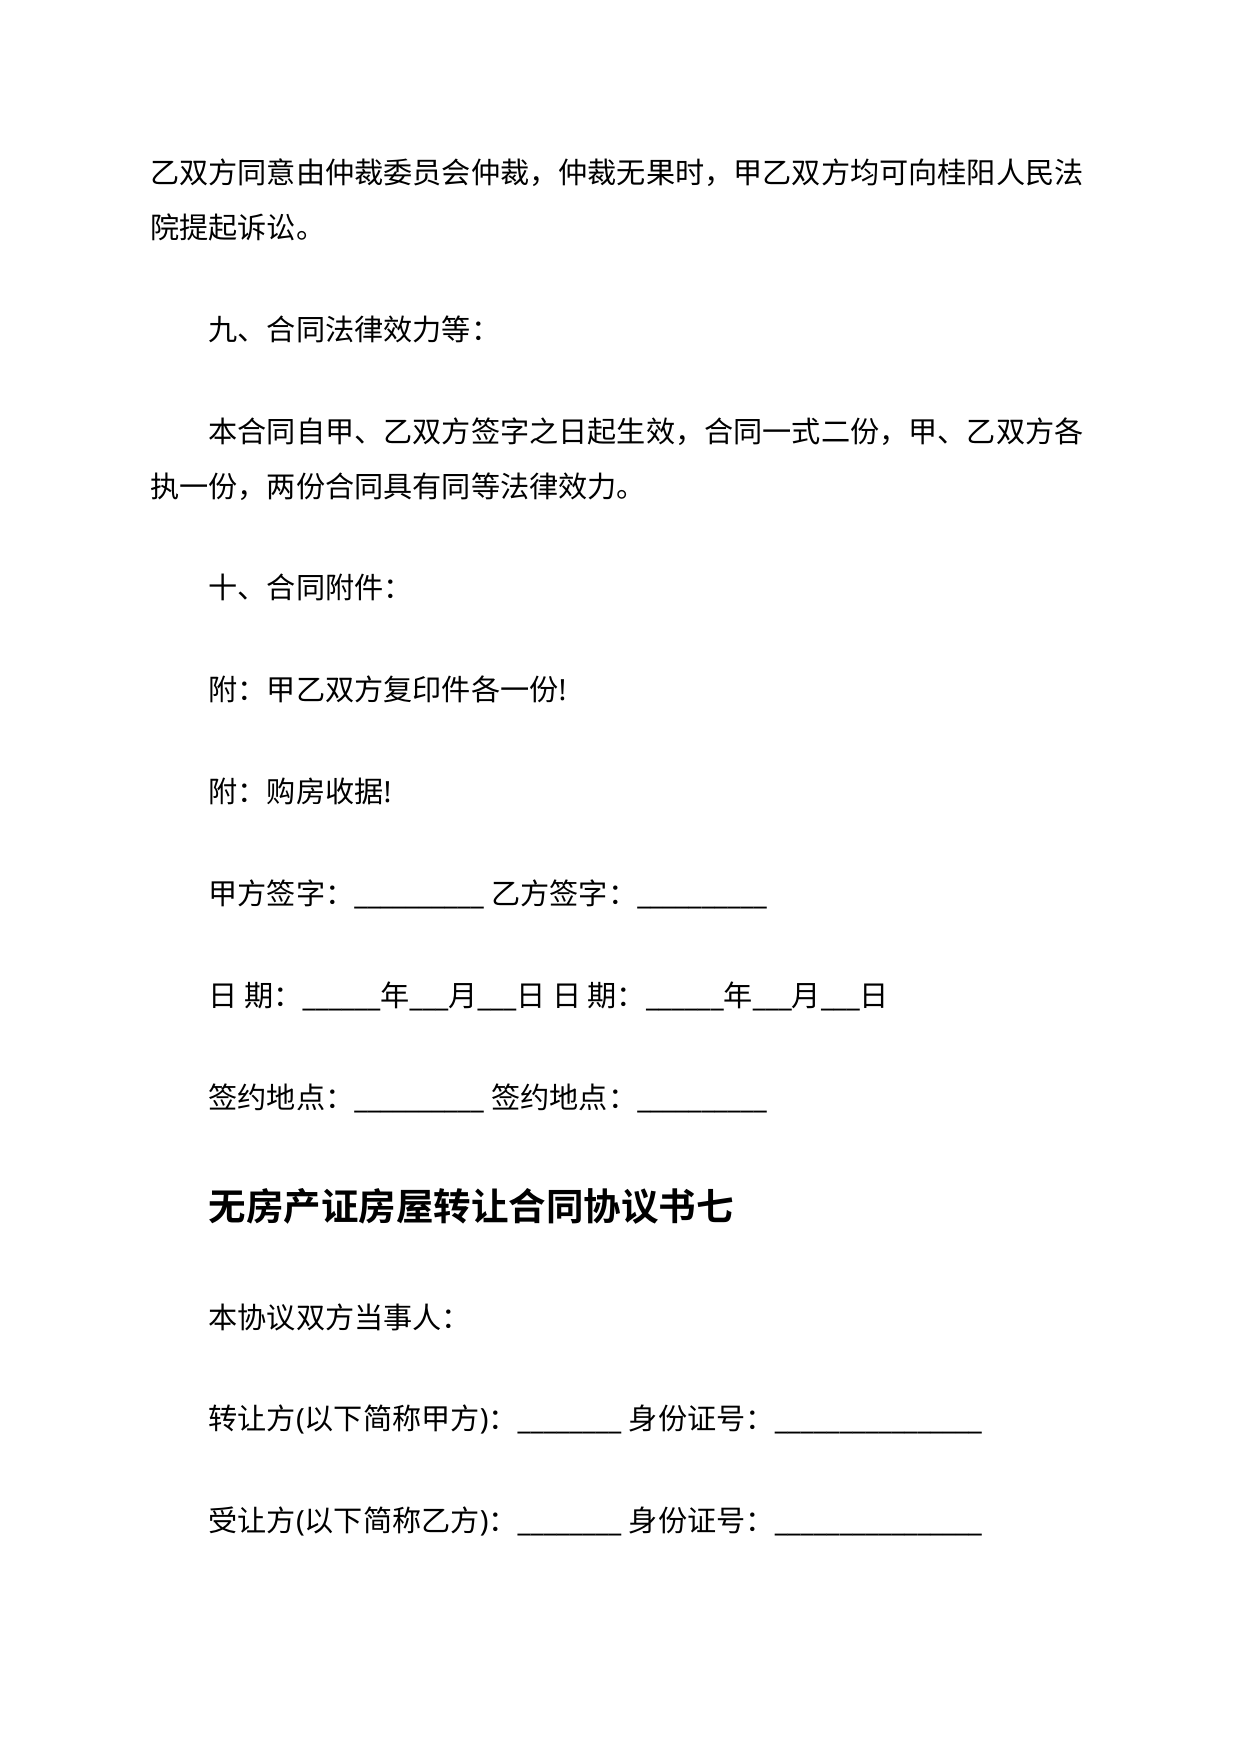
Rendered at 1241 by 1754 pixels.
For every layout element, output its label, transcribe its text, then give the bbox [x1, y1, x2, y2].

text 甲方签字：__________ 乙方签字：__________ [150, 871, 1090, 913]
text 附：甲乙双方复印件各一份! [150, 667, 1090, 709]
text 日 期：______年___月___日 日 期：______年___月___日 [150, 973, 1090, 1015]
text 签约地点：__________ 签约地点：__________ [150, 1075, 1090, 1117]
text 受让方(以下简称乙方)：________ 身份证号：________________ [150, 1498, 1090, 1540]
text 附：购房收据! [150, 769, 1090, 811]
text 无房产证房屋转让合同协议书七 [150, 1177, 1090, 1231]
text 九、合同法律效力等： [150, 307, 1090, 349]
text 本合同自甲、乙双方签字之日起生效，合同一式二份，甲、乙双方各执一份，两份合同具有同等法律效力。 [150, 408, 1090, 506]
text 十、合同附件： [150, 565, 1090, 607]
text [150, 150, 1090, 247]
text 转让方(以下简称甲方)：________ 身份证号：________________ [150, 1396, 1090, 1438]
text 本协议双方当事人： [150, 1294, 1090, 1336]
